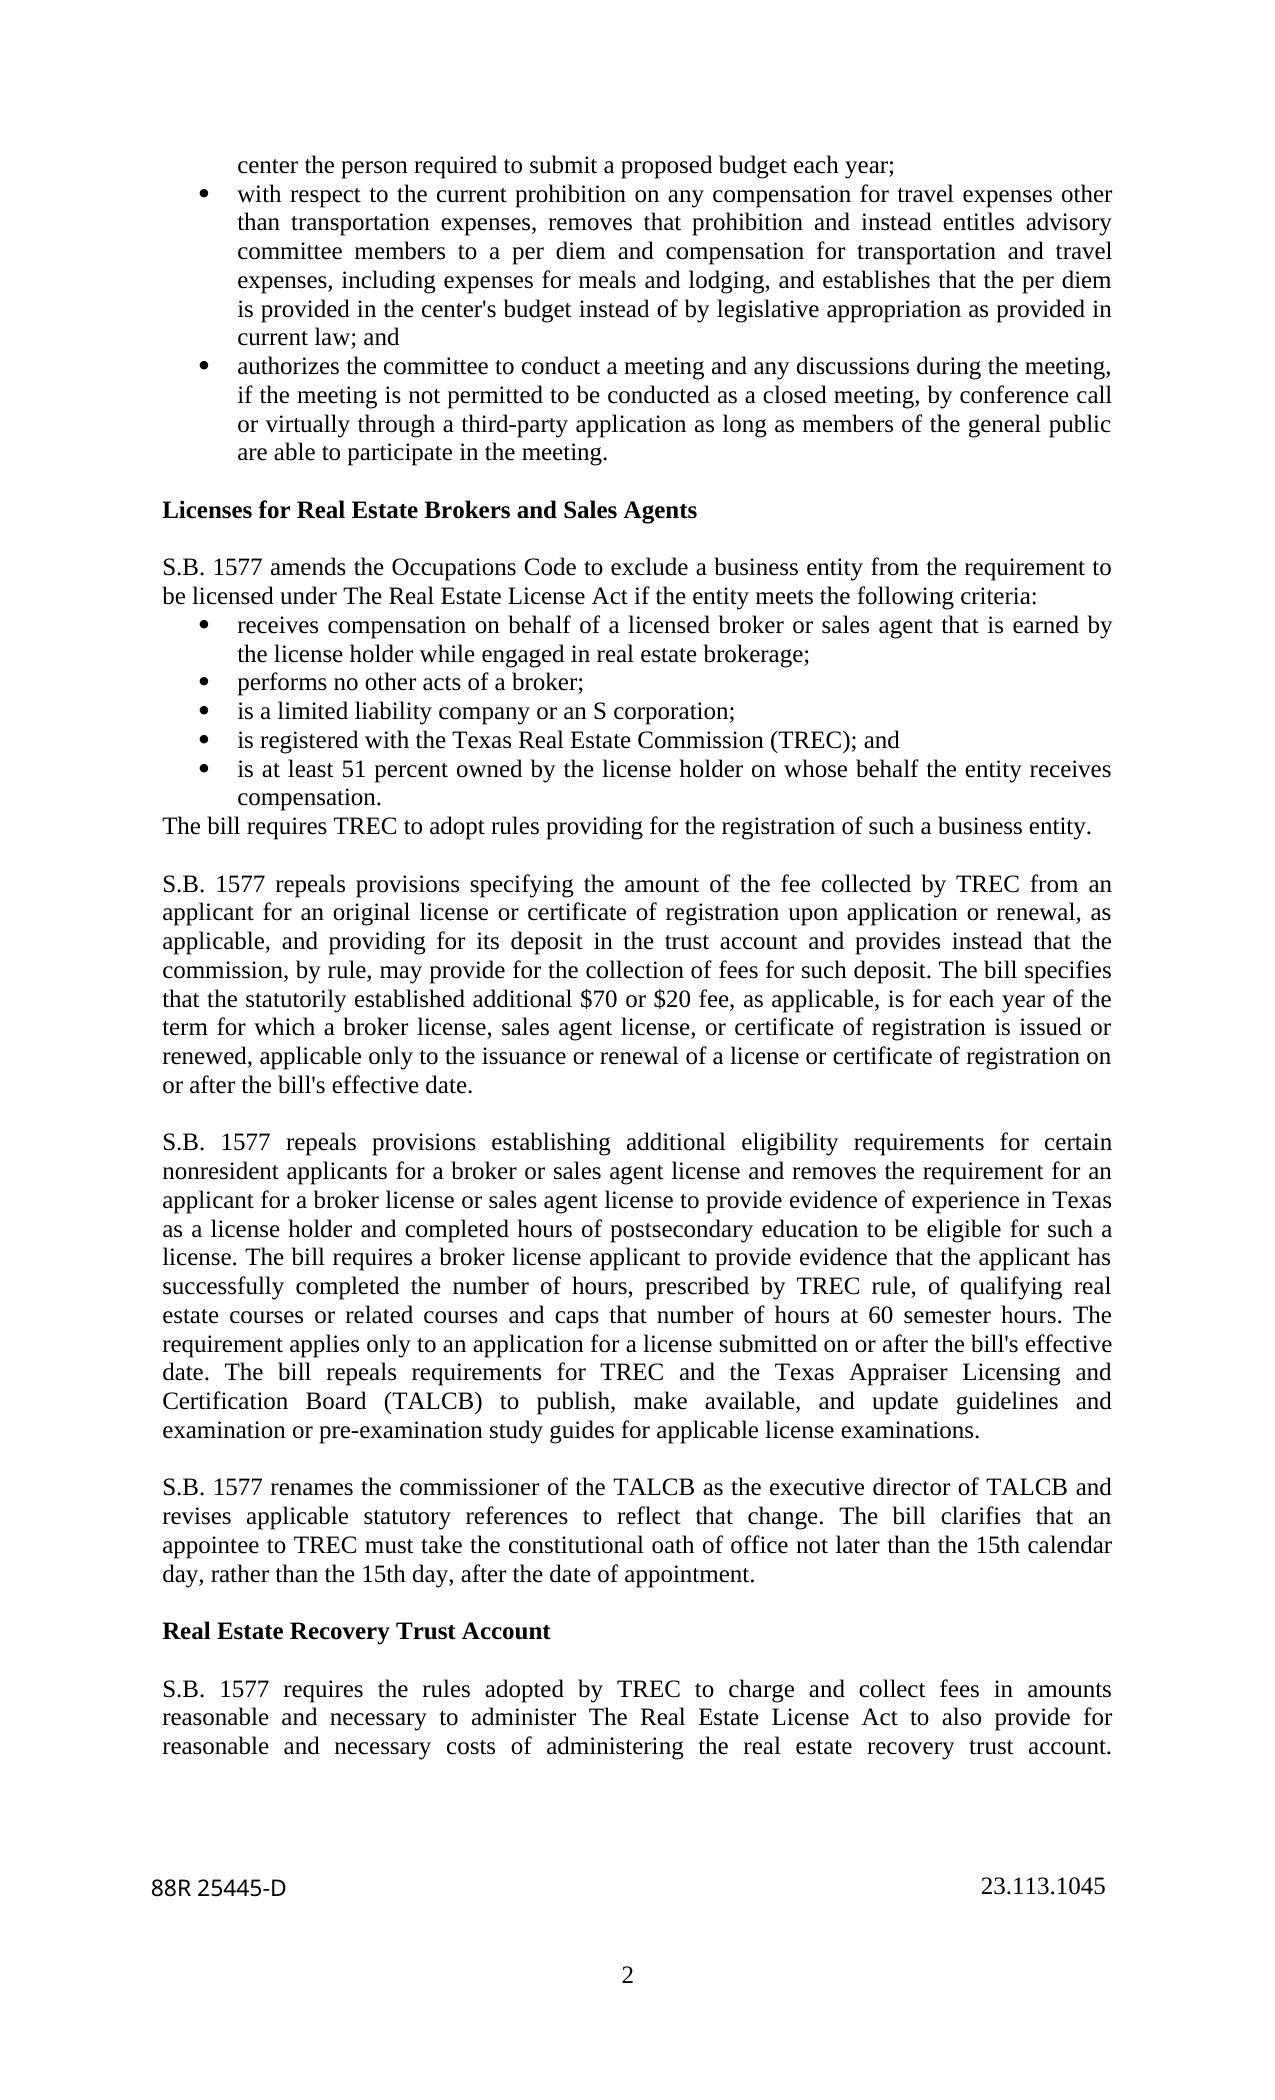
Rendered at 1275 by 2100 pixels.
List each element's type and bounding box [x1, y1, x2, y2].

table_cell [150, 150, 1125, 1760]
